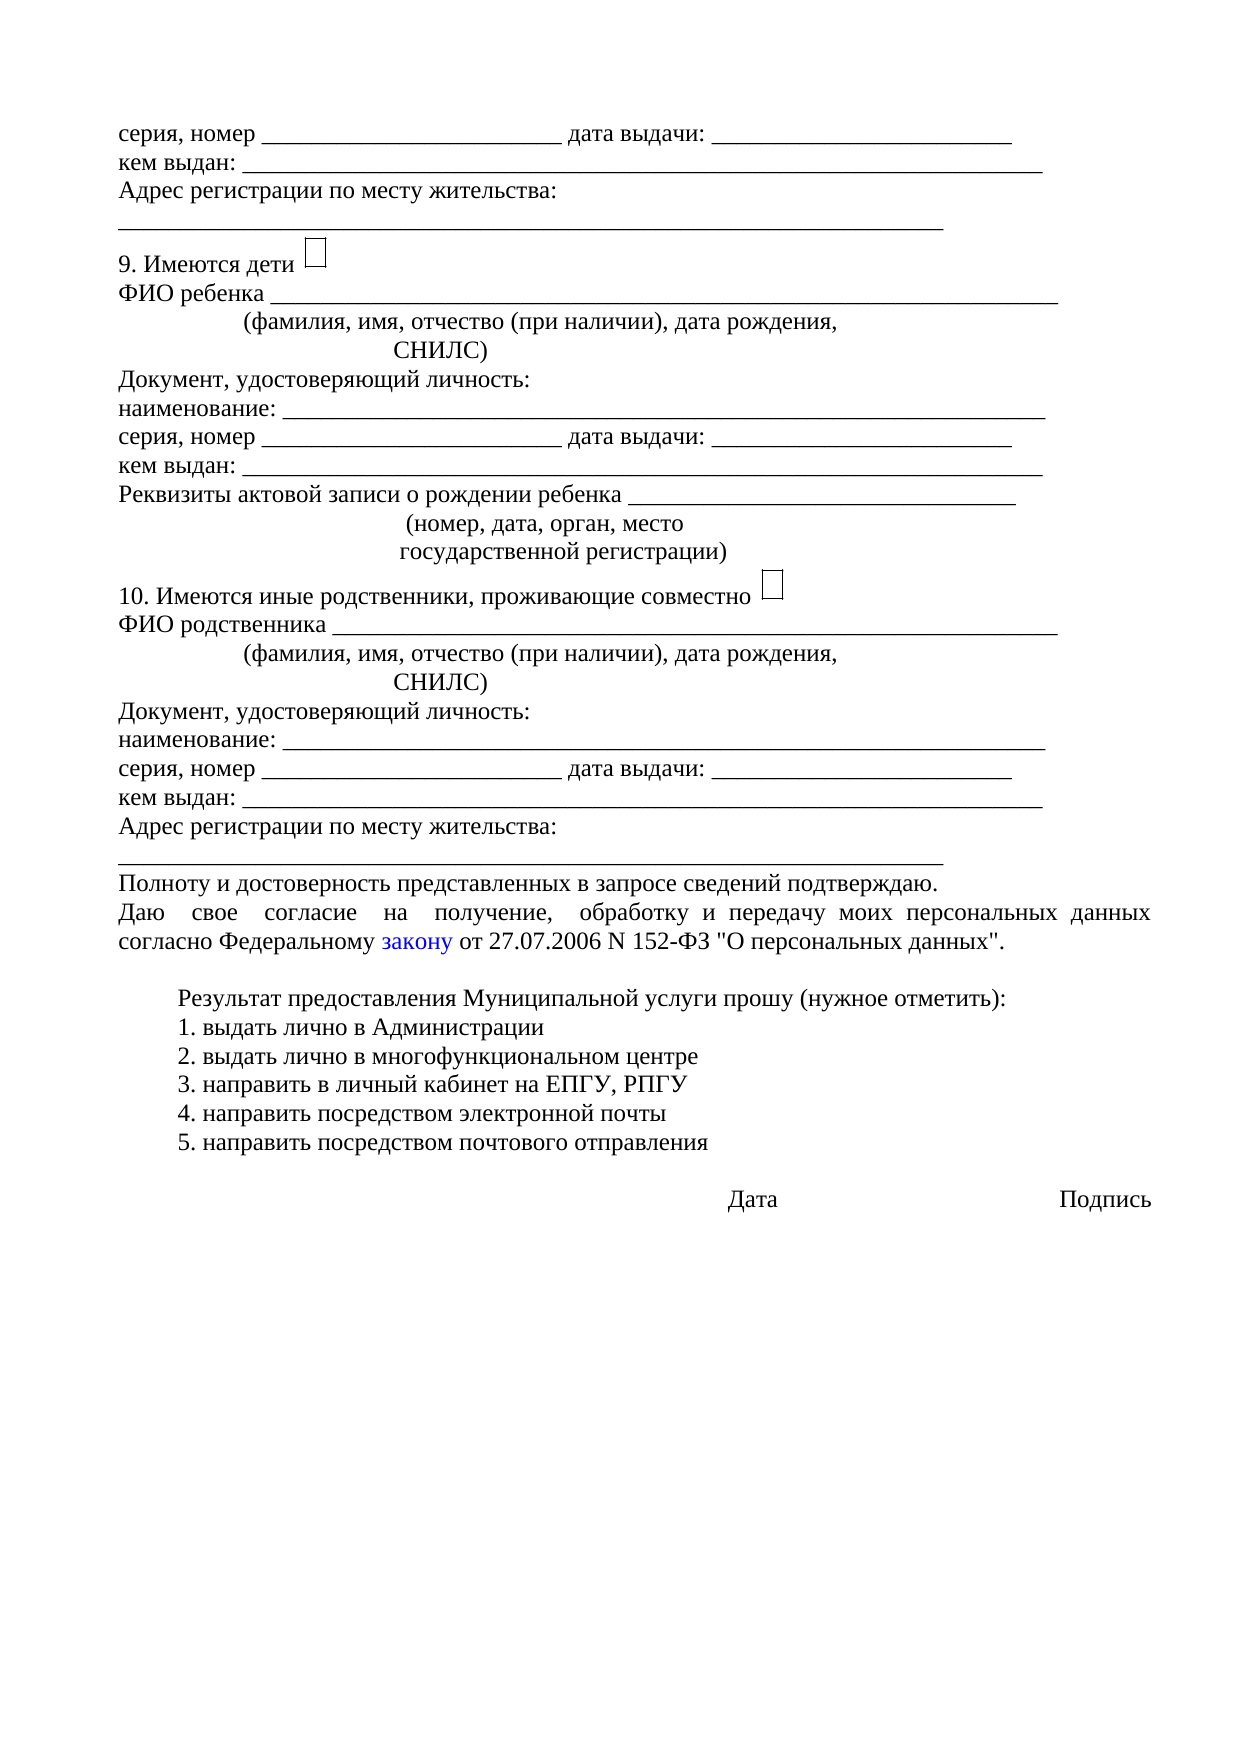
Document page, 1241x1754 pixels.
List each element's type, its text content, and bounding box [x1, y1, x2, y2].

text кем выдан: ________________________________________________________________ [118, 147, 1152, 176]
text СНИЛС) [118, 335, 1152, 364]
text наименование: _____________________________________________________________ [118, 724, 1152, 753]
text Адрес регистрации по месту жительства: [118, 176, 1152, 204]
text ФИО родственника __________________________________________________________ [118, 609, 1152, 638]
text серия, номер ________________________ дата выдачи: ________________________ [118, 421, 1152, 450]
text наименование: _____________________________________________________________ [118, 393, 1152, 421]
text __________________________________________________________________ [118, 204, 1152, 233]
text Адрес регистрации по месту жительства: [118, 811, 1152, 839]
text кем выдан: ________________________________________________________________ [118, 782, 1152, 811]
text Документ, удостоверяющий личность: [118, 364, 1152, 393]
text ФИО ребенка _______________________________________________________________ [118, 278, 1152, 306]
text (фамилия, имя, отчество (при наличии), дата рождения, [118, 638, 1152, 667]
text 2. выдать лично в многофункциональном центре [118, 1041, 1152, 1069]
text Дата Подпись [118, 1184, 1152, 1213]
text 10. Имеются иные родственники, проживающие совместно [118, 565, 1152, 609]
text __________________________________________________________________ [118, 839, 1152, 868]
text Реквизиты актовой записи о рождении ребенка _______________________________ [118, 479, 1152, 508]
text Полноту и достоверность представленных в запросе сведений подтверждаю. [118, 868, 1152, 897]
text Результат предоставления Муниципальной услуги прошу (нужное отметить): [118, 983, 1152, 1012]
text кем выдан: ________________________________________________________________ [118, 450, 1152, 479]
text 4. направить посредством электронной почты [118, 1098, 1152, 1127]
text 9. Имеются дети [118, 233, 1152, 278]
text государственной регистрации) [118, 536, 1152, 565]
text Даю свое согласие на получение, обработку и передачу моих персональных данных согласно Федеральному закону от 27.07.2006 N 152-ФЗ "О персональных данных". [118, 897, 1152, 954]
text 5. направить посредством почтового отправления [118, 1127, 1152, 1156]
text СНИЛС) [118, 667, 1152, 696]
text (фамилия, имя, отчество (при наличии), дата рождения, [118, 306, 1152, 335]
text Документ, удостоверяющий личность: [118, 696, 1152, 724]
text серия, номер ________________________ дата выдачи: ________________________ [118, 753, 1152, 782]
text 3. направить в личный кабинет на ЕПГУ, РПГУ [118, 1069, 1152, 1098]
text 1. выдать лично в Администрации [118, 1012, 1152, 1041]
text серия, номер ________________________ дата выдачи: ________________________ [118, 118, 1152, 147]
text (номер, дата, орган, место [118, 508, 1152, 536]
